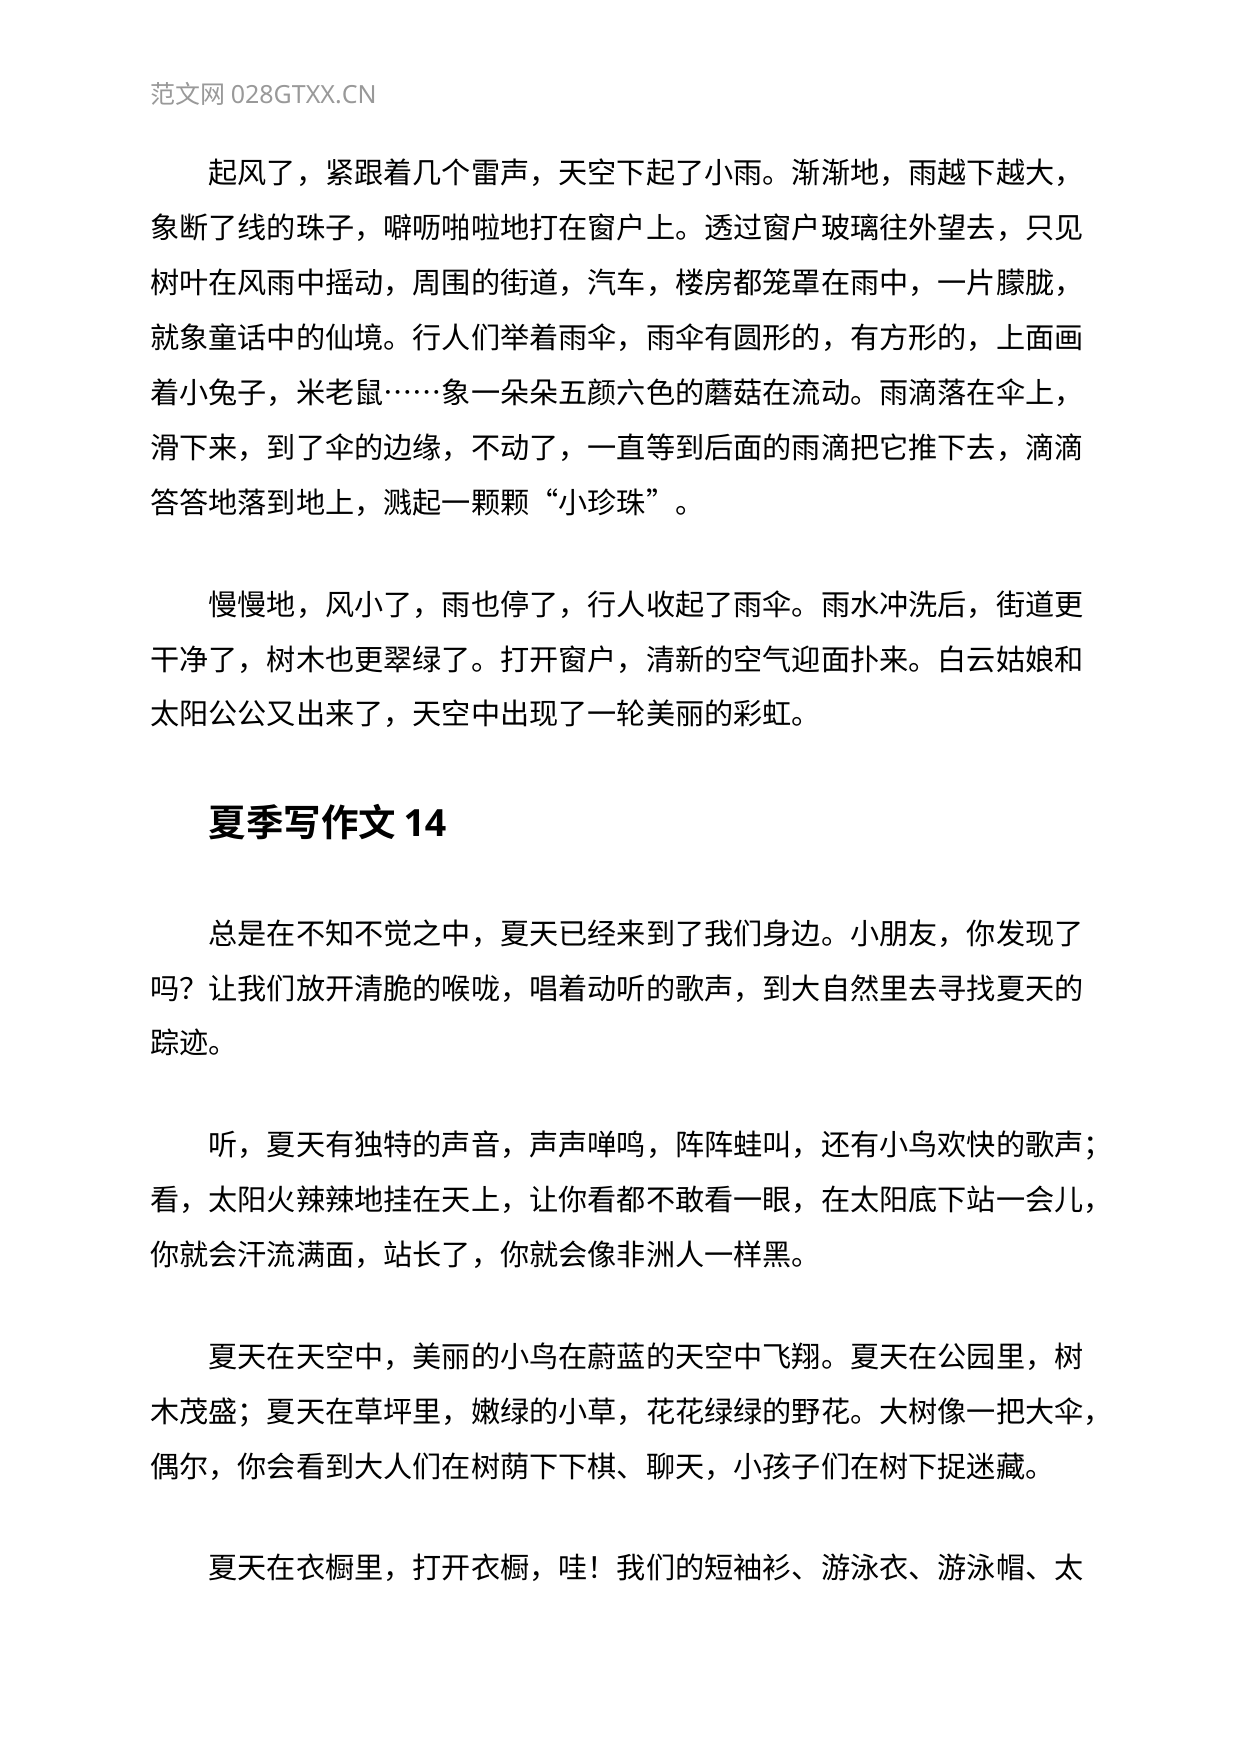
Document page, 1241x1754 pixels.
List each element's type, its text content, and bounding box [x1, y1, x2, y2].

text 慢慢地，风小了，雨也停了，行人收起了雨伞。雨水冲洗后，街道更干净了，树木也更翠绿了。打开窗户，清新的空气迎面扑来。白云姑娘和太阳公公又出来了，天空中出现了一轮美丽的彩虹。 [150, 581, 1090, 733]
text 夏天在天空中，美丽的小鸟在蔚蓝的天空中飞翔。夏天在公园里，树木茂盛；夏天在草坪里，嫩绿的小草，花花绿绿的野花。大树像一把大伞，偶尔，你会看到大人们在树荫下下棋、聊天，小孩子们在树下捉迷藏。 [150, 1333, 1090, 1486]
text 起风了，紧跟着几个雷声，天空下起了小雨。渐渐地，雨越下越大，象断了线的珠子，噼呖啪啦地打在窗户上。透过窗户玻璃往外望去，只见树叶在风雨中摇动，周围的街道，汽车，楼房都笼罩在雨中，一片朦胧，就象童话中的仙境。行人们举着雨伞，雨伞有圆形的，有方形的，上面画着小兔子，米老鼠……象一朵朵五颜六色的蘑菇在流动。雨滴落在伞上，滑下来，到了伞的边缘，不动了，一直等到后面的雨滴把它推下去，滴滴答答地落到地上，溅起一颗颗“小珍珠”。 [150, 150, 1090, 522]
text 总是在不知不觉之中，夏天已经来到了我们身边。小朋友，你发现了吗？让我们放开清脆的喉咙，唱着动听的歌声，到大自然里去寻找夏天的踪迹。 [150, 910, 1090, 1062]
text 夏季写作文14 [150, 793, 1090, 847]
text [150, 1545, 1090, 1587]
text 听，夏天有独特的声音，声声啴鸣，阵阵蛙叫，还有小鸟欢快的歌声；看，太阳火辣辣地挂在天上，让你看都不敢看一眼，在太阳底下站一会儿，你就会汗流满面，站长了，你就会像非洲人一样黑。 [150, 1122, 1090, 1274]
